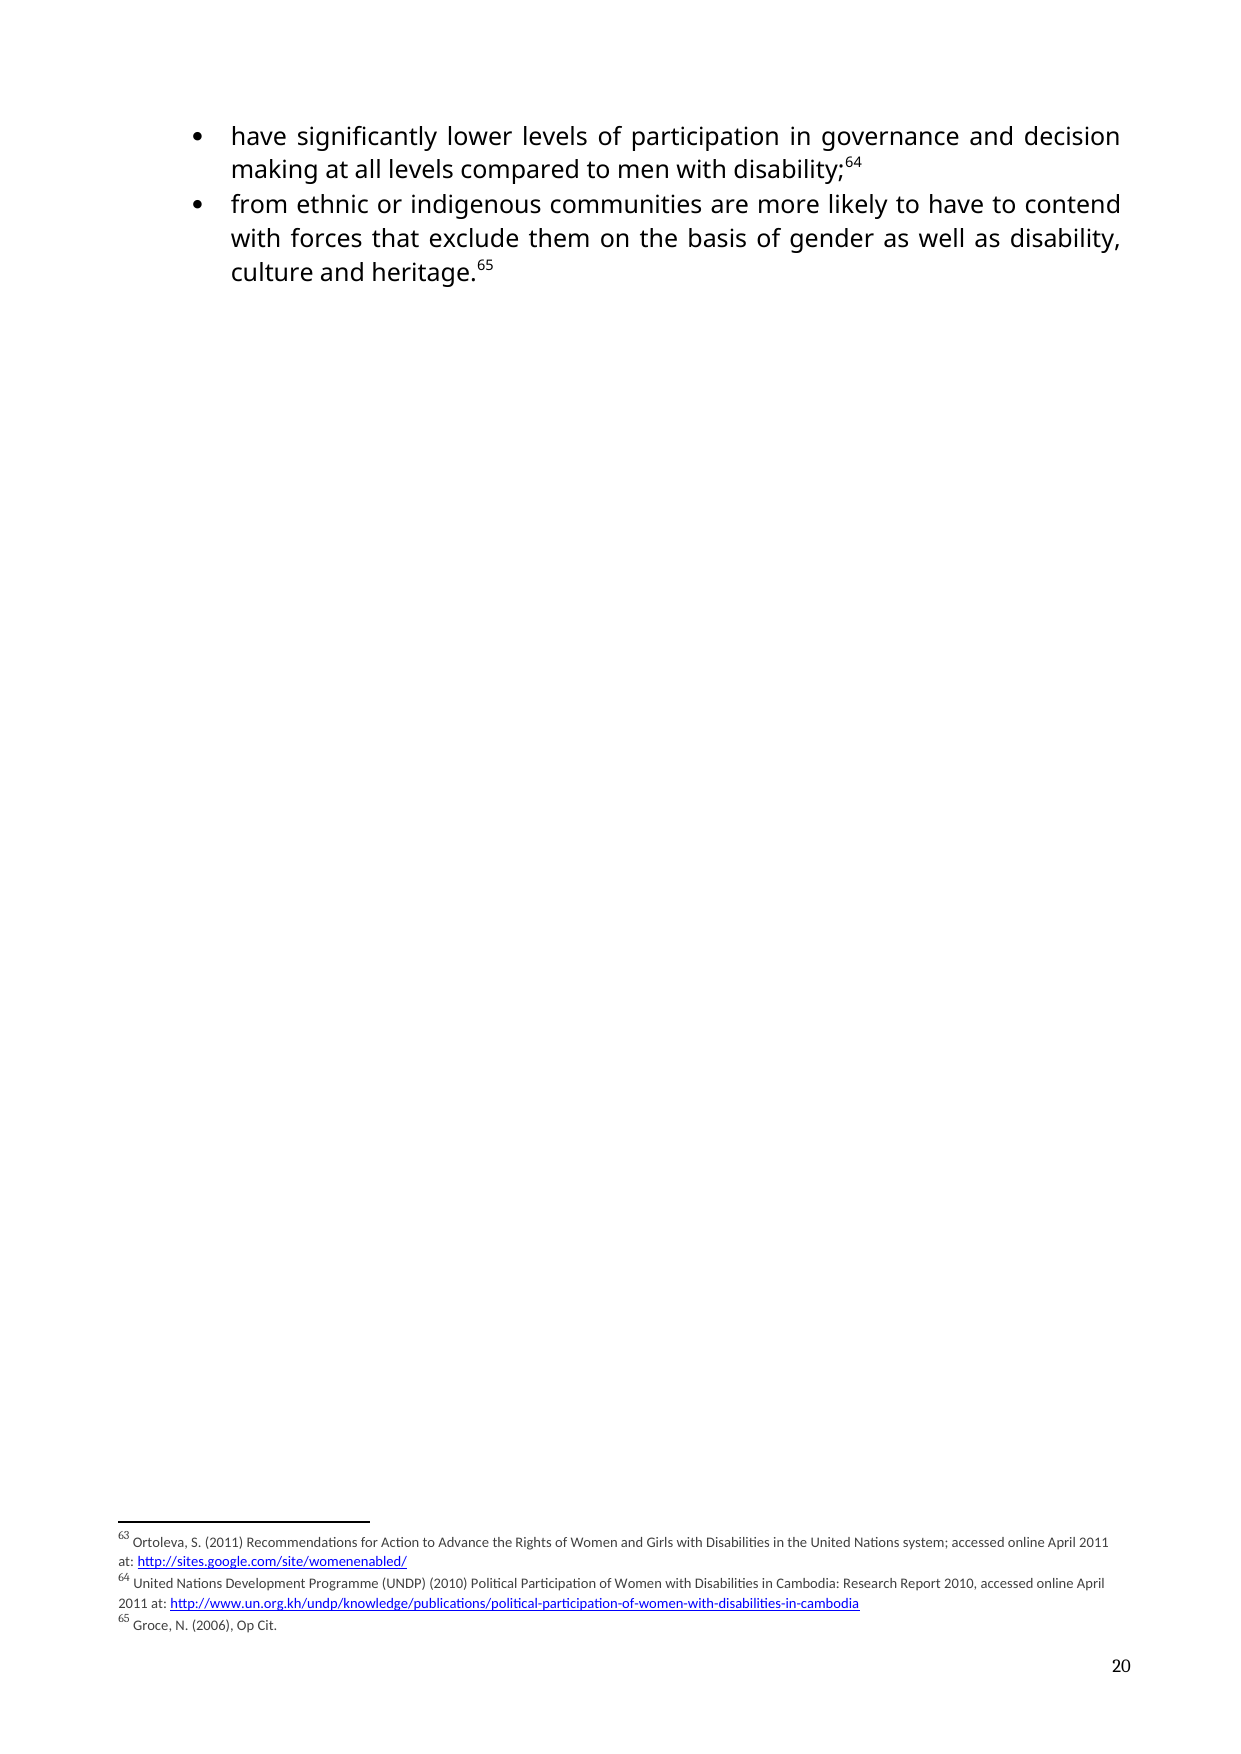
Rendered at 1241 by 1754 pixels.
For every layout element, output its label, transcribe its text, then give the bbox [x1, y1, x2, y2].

list have significantly lower levels of participation in governance and decision making at all levels compared to men with disability; [193, 118, 1122, 186]
list from ethnic or indigenous communities are more likely to have to contend with forces that exclude them on the basis of gender as well as disability, culture and heritage. [193, 186, 1122, 288]
